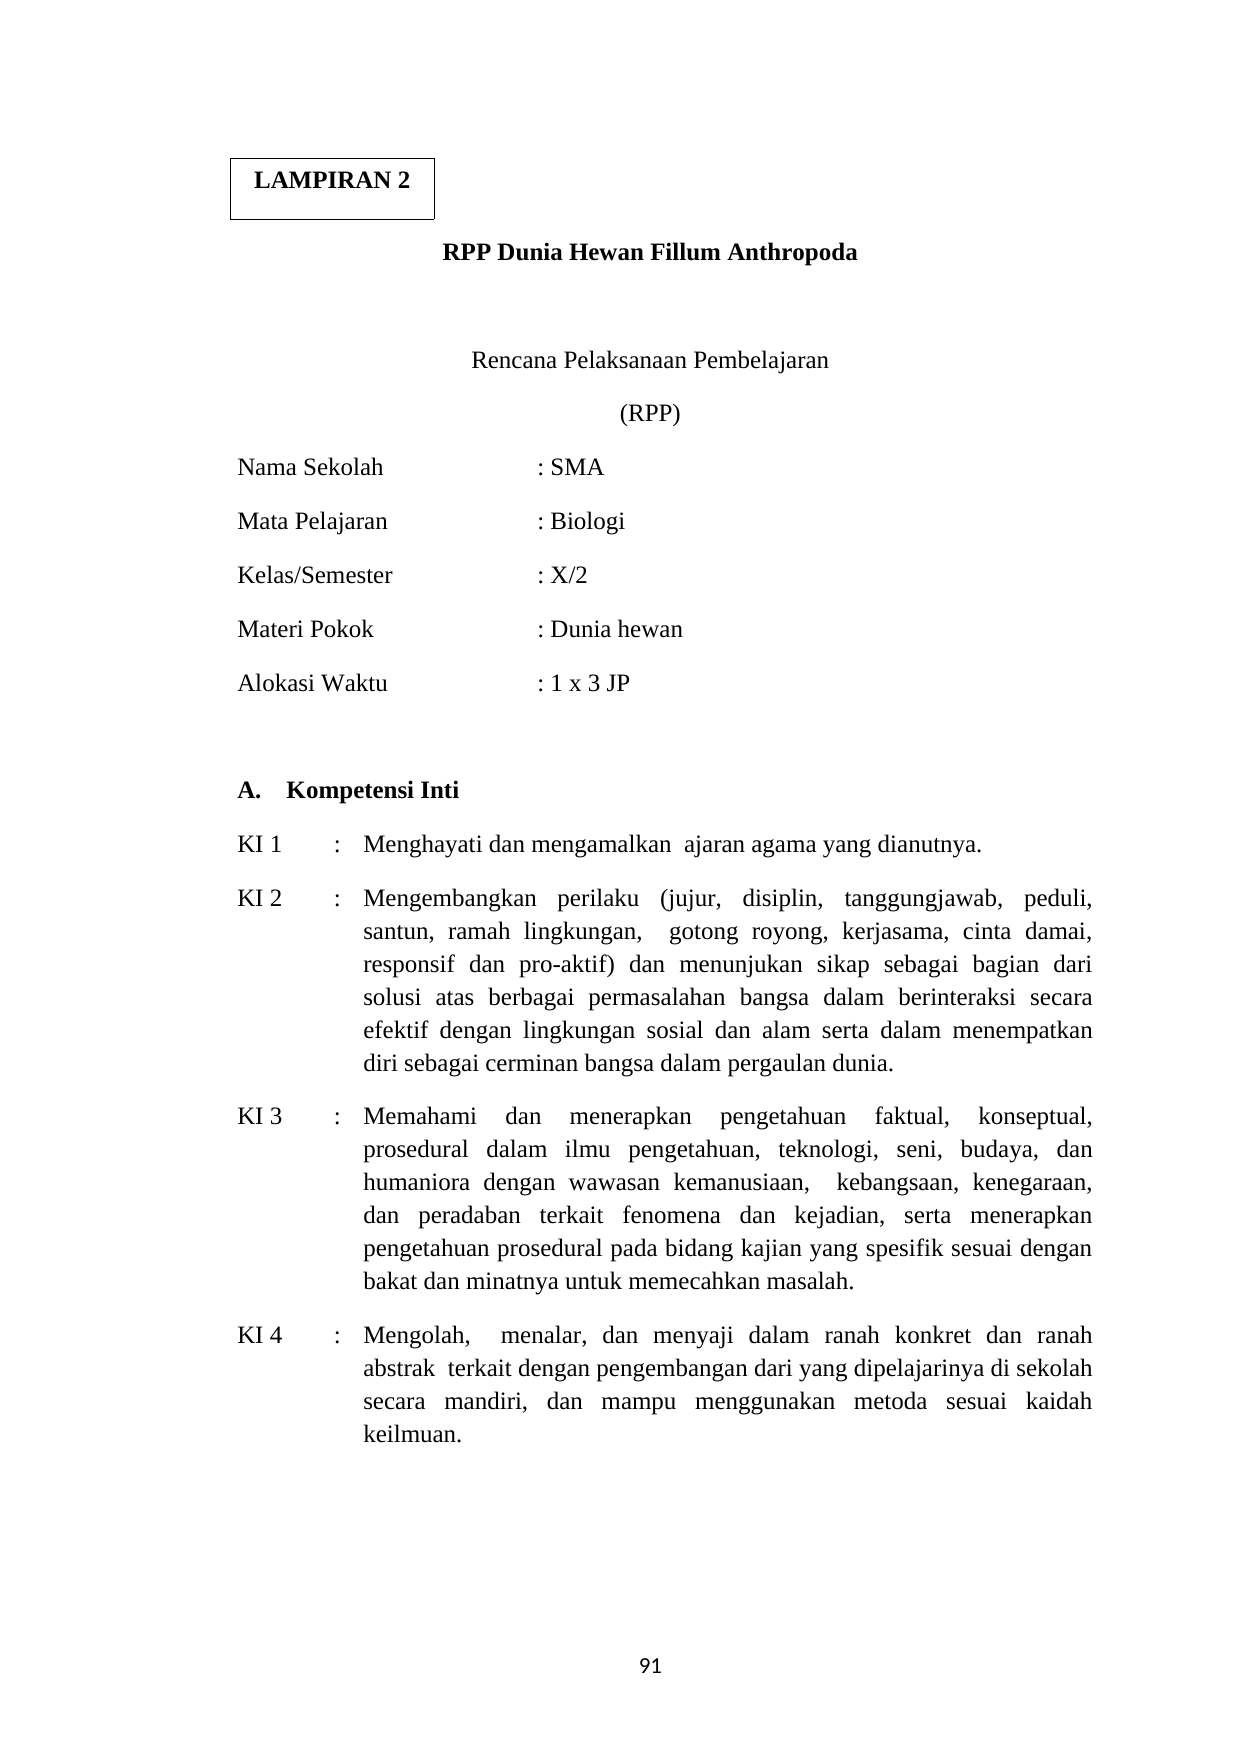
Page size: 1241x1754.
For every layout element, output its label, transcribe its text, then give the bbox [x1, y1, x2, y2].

text Nama Sekolah : SMA [237, 452, 1063, 481]
table_cell : [322, 1320, 352, 1472]
table_cell KI 3 [226, 1101, 322, 1320]
text Materi Pokok : Dunia hewan [237, 614, 1063, 643]
text (RPP) [237, 398, 1063, 427]
table_cell Mengolah, menalar, dan menyaji dalam ranah konkret dan ranah abstrak terkait dengan pengembangan dari yang dipelajarinya di sekolah secara mandiri, dan mampu menggunakan metoda sesuai kaidah keilmuan. [352, 1320, 1104, 1472]
text Mata Pelajaran : Biologi [237, 506, 1063, 535]
table_cell : [322, 1101, 352, 1320]
table_header : [322, 829, 352, 883]
text Alokasi Waktu : 1 x 3 JP [237, 668, 1063, 697]
table_header KI 1 [226, 829, 322, 883]
table_cell Memahami dan menerapkan pengetahuan faktual, konseptual, prosedural dalam ilmu pengetahuan, teknologi, seni, budaya, dan humaniora dengan wawasan kemanusiaan, kebangsaan, kenegaraan, dan peradaban terkait fenomena dan kejadian, serta menerapkan pengetahuan prosedural pada bidang kajian yang spesifik sesuai dengan bakat dan minatnya untuk memecahkan masalah. [352, 1101, 1104, 1320]
table_cell Mengembangkan perilaku (jujur, disiplin, tanggungjawab, peduli, santun, ramah lingkungan, gotong royong, kerjasama, cinta damai, responsif dan pro-aktif) dan menunjukan sikap sebagai bagian dari solusi atas berbagai permasalahan bangsa dalam berinteraksi secara efektif dengan lingkungan sosial dan alam serta dalam menempatkan diri sebagai cerminan bangsa dalam pergaulan dunia. [352, 883, 1104, 1101]
table_header Menghayati dan mengamalkan ajaran agama yang dianutnya. [352, 829, 1104, 883]
table_cell : [322, 883, 352, 1101]
table_cell KI 2 [226, 883, 322, 1101]
text Rencana Pelaksanaan Pembelajaran [237, 345, 1063, 373]
table_cell KI 4 [226, 1320, 322, 1472]
text A. Kompetensi Inti [237, 776, 1063, 804]
text RPP Dunia Hewan Fillum Anthropoda [237, 237, 1063, 266]
text Kelas/Semester : X/2 [237, 560, 1063, 589]
